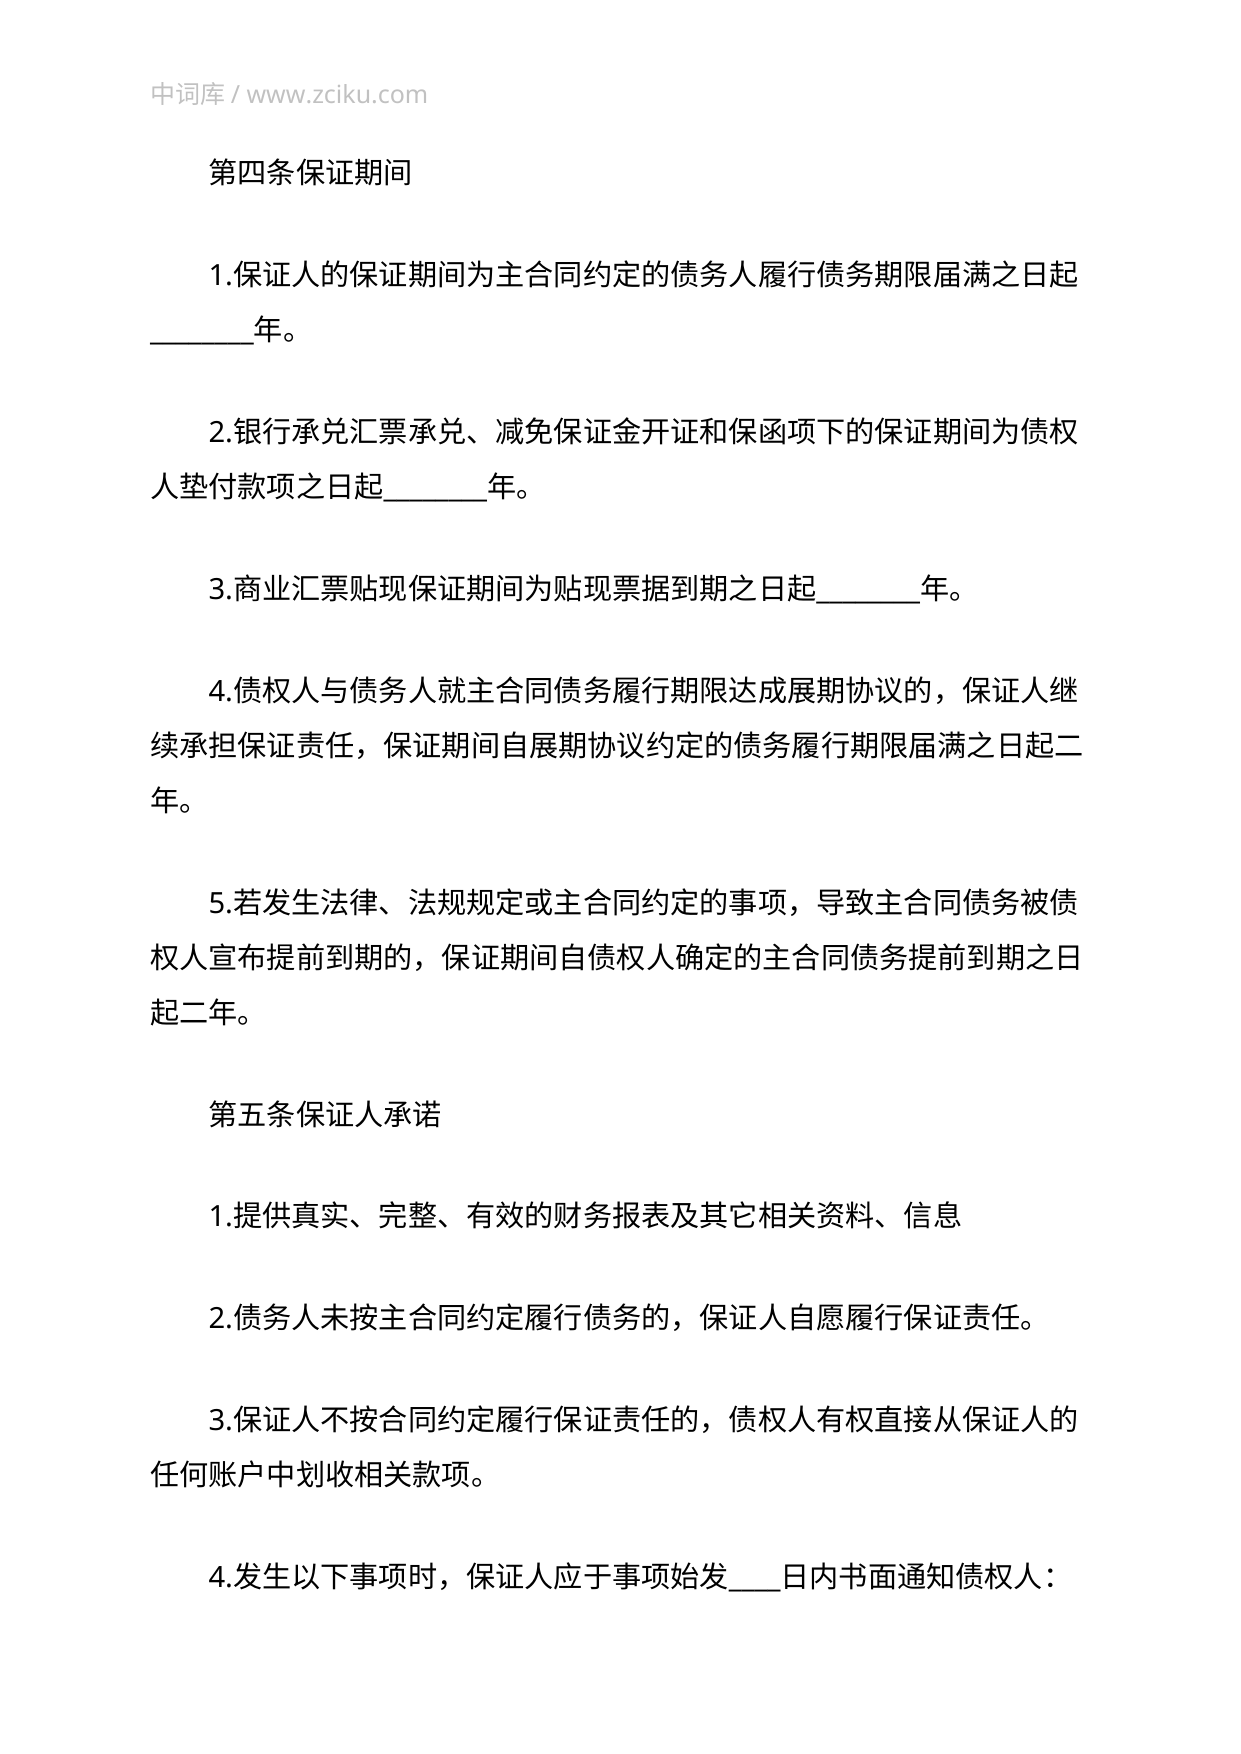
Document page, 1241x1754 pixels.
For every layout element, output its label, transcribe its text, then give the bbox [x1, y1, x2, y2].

text 3.保证人不按合同约定履行保证责任的，债权人有权直接从保证人的任何账户中划收相关款项。 [150, 1397, 1090, 1494]
text 4.债权人与债务人就主合同债务履行期限达成展期协议的，保证人继续承担保证责任，保证期间自展期协议约定的债务履行期限届满之日起二年。 [150, 668, 1090, 820]
text 1.保证人的保证期间为主合同约定的债务人履行债务期限届满之日起________年。 [150, 252, 1090, 349]
text 2.银行承兑汇票承兑、减免保证金开证和保函项下的保证期间为债权人垫付款项之日起________年。 [150, 409, 1090, 506]
text 第五条保证人承诺 [150, 1091, 1090, 1133]
text 4.发生以下事项时，保证人应于事项始发____日内书面通知债权人： [150, 1553, 1090, 1596]
text 3.商业汇票贴现保证期间为贴现票据到期之日起________年。 [150, 566, 1090, 608]
text 1.提供真实、完整、有效的财务报表及其它相关资料、信息 [150, 1193, 1090, 1235]
text 5.若发生法律、法规规定或主合同约定的事项，导致主合同债务被债权人宣布提前到期的，保证期间自债权人确定的主合同债务提前到期之日起二年。 [150, 879, 1090, 1032]
text 2.债务人未按主合同约定履行债务的，保证人自愿履行保证责任。 [150, 1295, 1090, 1337]
text 第四条保证期间 [150, 150, 1090, 192]
